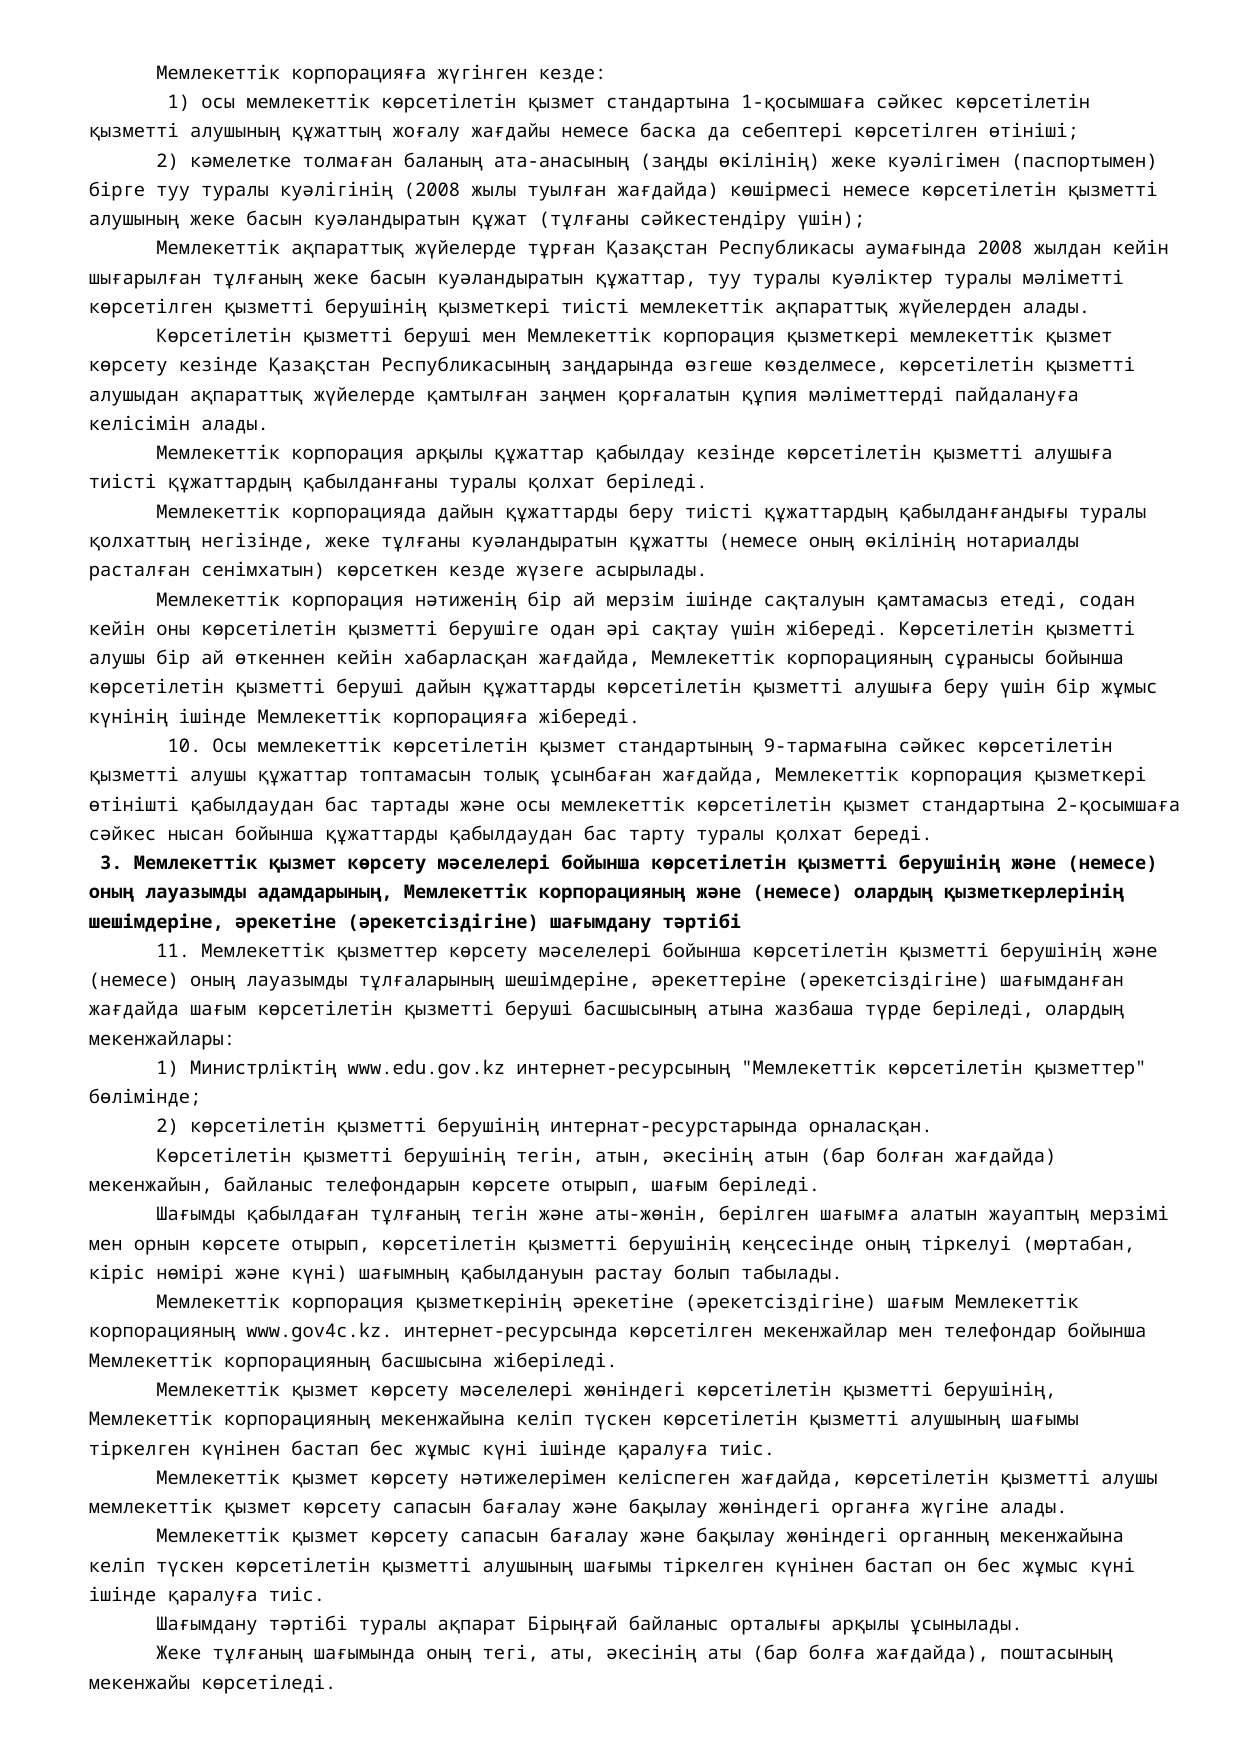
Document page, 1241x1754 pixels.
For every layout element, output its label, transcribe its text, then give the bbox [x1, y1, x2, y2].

text Мемлекеттік корпорацияда дайын құжаттарды беру тиісті құжаттардың қабылданғандығы туралы қолхаттың негізінде, жеке тұлғаны куәландыратын құжатты (немесе оның өкілінің нотариалды расталған сенімхатын) көрсеткен кезде жүзеге асырылады. [89, 498, 1181, 582]
text Шағымдану тәртібі туралы ақпарат Бірыңғай байланыс орталығы арқылы ұсынылады. [89, 1610, 1181, 1636]
text Жеке тұлғаның шағымында оның тегі, аты, әкесінің аты (бар болға жағдайда), поштасының мекенжайы көрсетіледі. [89, 1640, 1181, 1694]
text 1) Министрліктің www.edu.gov.kz интернет-ресурсының "Мемлекеттік көрсетілетін қызметтер" бөлімінде; [89, 1054, 1181, 1109]
text Мемлекеттік корпорация арқылы құжаттар қабылдау кезінде көрсетілетін қызметті алушыға тиісті құжаттардың қабылданғаны туралы қолхат беріледі. [89, 439, 1181, 494]
text 11. Мемлекеттік қызметтер көрсету мәселелері бойынша көрсетілетін қызметті берушінің және (немесе) оның лауазымды тұлғаларының шешімдеріне, әрекеттеріне (әрекетсіздігіне) шағымданған жағдайда шағым көрсетілетін қызметті беруші басшысының атына жазбаша түрде беріледі, олардың мекенжайлары: [89, 937, 1181, 1051]
text Мемлекеттік корпорация қызметкерінің әрекетіне (әрекетсіздігіне) шағым Мемлекеттік корпорацияның www.gov4c.kz. интернет-ресурсында көрсетілген мекенжайлар мен телефондар бойынша Мемлекеттік корпорацияның басшысына жіберіледі. [89, 1288, 1181, 1372]
text Мемлекеттік корпорацияға жүгінген кезде: [89, 59, 1181, 84]
text Мемлекеттік қызмет көрсету сапасын бағалау және бақылау жөніндегі органның мекенжайына келіп түскен көрсетілетін қызметті алушының шағымы тіркелген күнінен бастап он бес жұмыс күні ішінде қаралуға тиіс. [89, 1523, 1181, 1607]
text 10. Осы мемлекеттік көрсетілетін қызмет стандартының 9-тармағына сәйкес көрсетілетін қызметті алушы құжаттар топтамасын толық ұсынбаған жағдайда, Мемлекеттік корпорация қызметкері өтінішті қабылдаудан бас тартады және осы мемлекеттік көрсетілетін қызмет стандартына 2-қосымшаға сәйкес нысан бойынша құжаттарды қабылдаудан бас тарту туралы қолхат береді. [89, 732, 1181, 846]
text 1) осы мемлекеттік көрсетілетін қызмет стандартына 1-қосымшаға сәйкес көрсетілетін қызметті алушының құжаттың жоғалу жағдайы немесе баска да себептері көрсетілген өтініші; [89, 88, 1181, 143]
text 3. Мемлекеттік қызмет көрсету мәселелері бойынша көрсетілетін қызметті берушінің және (немесе) оның лауазымды адамдарының, Мемлекеттік корпорацияның және (немесе) олардың қызметкерлерінің шешімдеріне, әрекетіне (әрекетсіздігіне) шағымдану тәртібі [89, 849, 1181, 933]
text 2) көрсетілетін қызметті берушінің интернат-ресурстарында орналасқан. [89, 1113, 1181, 1138]
text Мемлекеттік қызмет көрсету нәтижелерімен келіспеген жағдайда, көрсетілетін қызметті алушы мемлекеттік қызмет көрсету сапасын бағалау және бақылау жөніндегі органға жүгіне алады. [89, 1464, 1181, 1519]
text Мемлекеттік ақпараттық жүйелерде тұрған Қазақстан Республикасы аумағында 2008 жылдан кейін шығарылған тұлғаның жеке басын куәландыратын құжаттар, туу туралы куәліктер туралы мәліметті көрсетілген қызметті берушінің қызметкері тиісті мемлекеттік ақпараттық жүйелерден алады. [89, 235, 1181, 319]
text Мемлекеттік қызмет көрсету мәселелері жөніндегі көрсетілетін қызметті берушінің, Мемлекеттік корпорацияның мекенжайына келіп түскен көрсетілетін қызметті алушының шағымы тіркелген күнінен бастап бес жұмыс күні ішінде қаралуға тиіс. [89, 1376, 1181, 1460]
text Шағымды қабылдаған тұлғаның тегін және аты-жөнін, берілген шағымға алатын жауаптың мерзімі мен орнын көрсете отырып, көрсетілетін қызметті берушінің кеңсесінде оның тіркелуі (мөртабан, кіріс нөмірі және күні) шағымның қабылдануын растау болып табылады. [89, 1201, 1181, 1285]
text Мемлекеттік корпорация нәтиженің бір ай мерзім ішінде сақталуын қамтамасыз етеді, содан кейін оны көрсетілетін қызметті берушіге одан әрі сақтау үшін жібереді. Көрсетілетін қызметті алушы бір ай өткеннен кейін хабарласқан жағдайда, Мемлекеттік корпорацияның сұранысы бойынша көрсетілетін қызметті беруші дайын құжаттарды көрсетілетін қызметті алушыға беру үшін бір жұмыс күнінің ішінде Мемлекеттік корпорацияға жібереді. [89, 586, 1181, 728]
text Көрсетілетін қызметті беруші мен Мемлекеттік корпорация қызметкері мемлекеттік қызмет көрсету кезінде Қазақстан Республикасының заңдарында өзгеше көзделмесе, көрсетілетін қызметті алушыдан ақпараттық жүйелерде қамтылған заңмен қорғалатын құпия мәліметтерді пайдалануға келісімін алады. [89, 322, 1181, 436]
text Көрсетілетін қызметті берушінің тегін, атын, әкесінің атын (бар болған жағдайда) мекенжайын, байланыс телефондарын көрсете отырып, шағым беріледі. [89, 1142, 1181, 1197]
